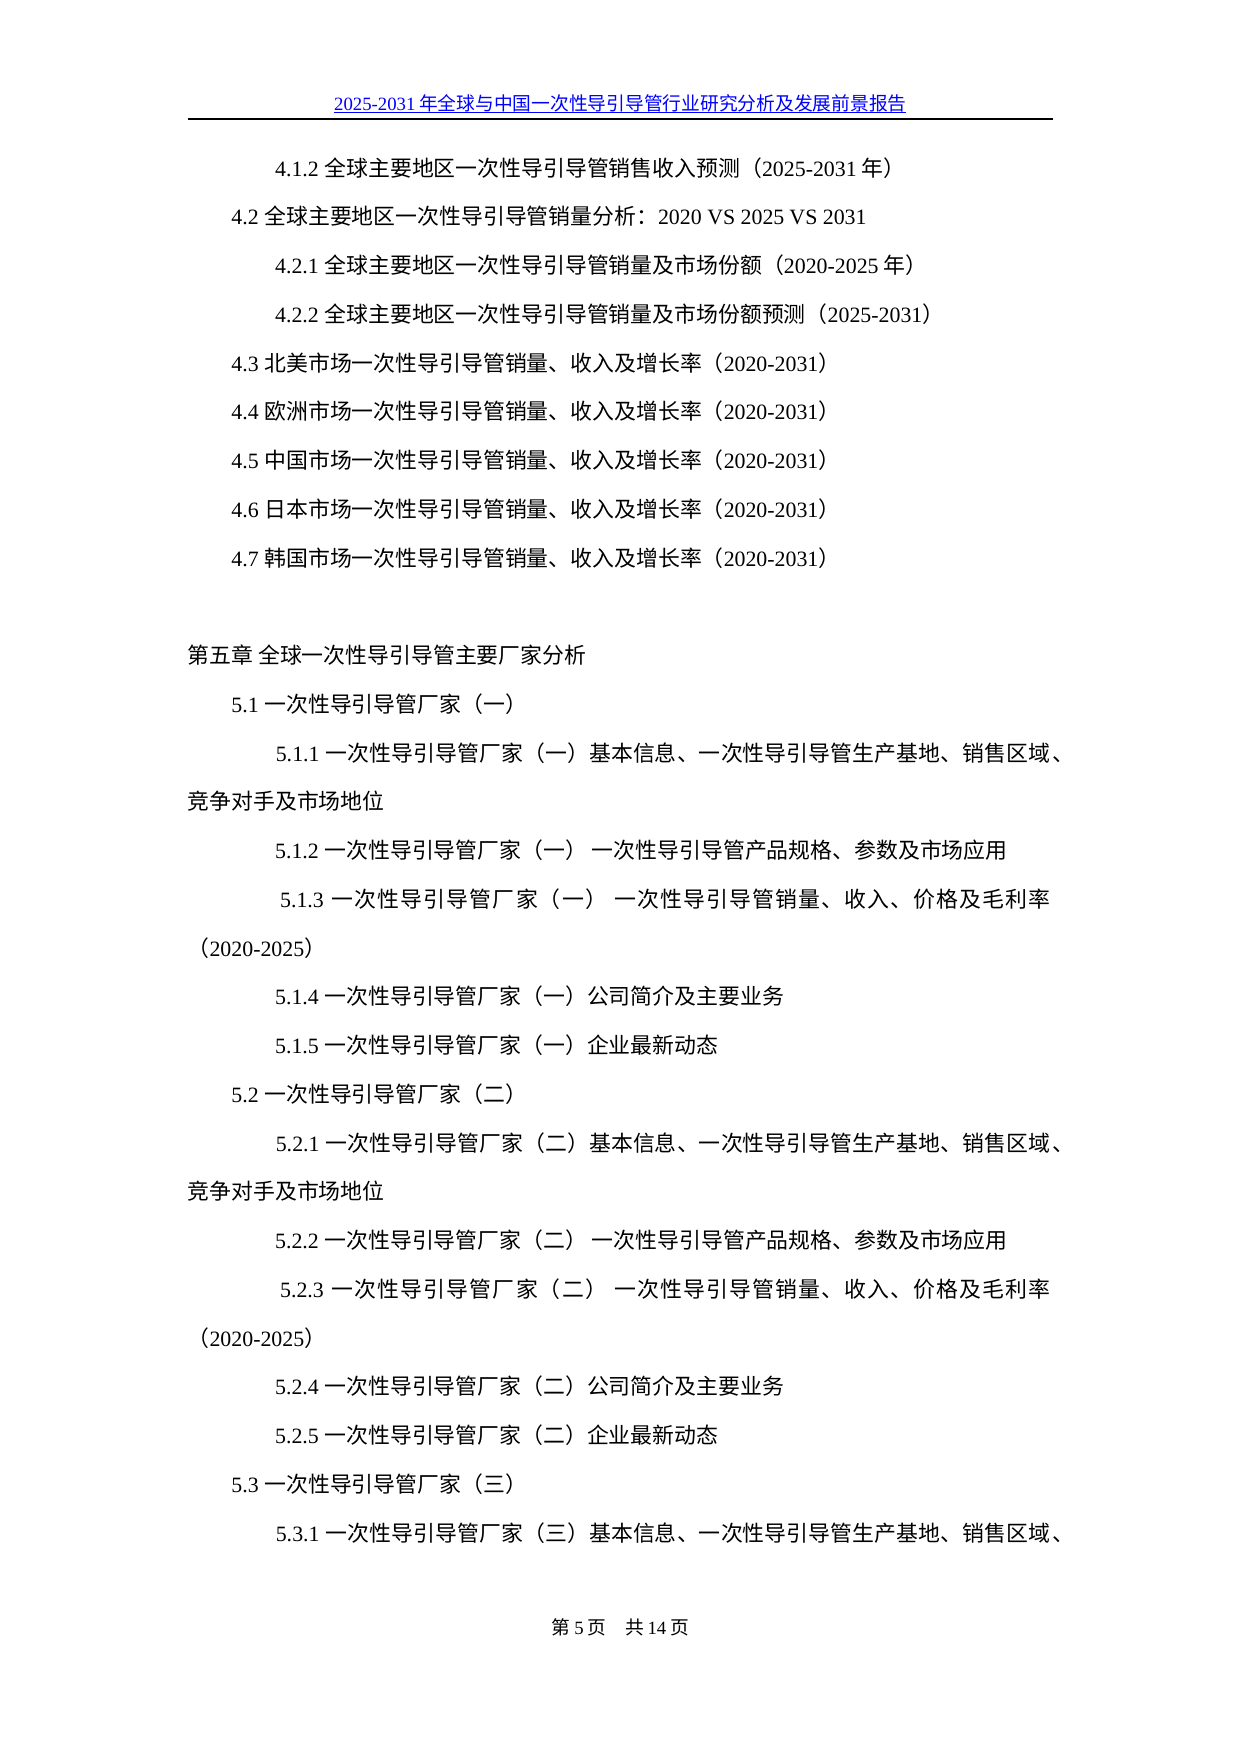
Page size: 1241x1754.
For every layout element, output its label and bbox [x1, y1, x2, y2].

text [187, 150, 1053, 1548]
